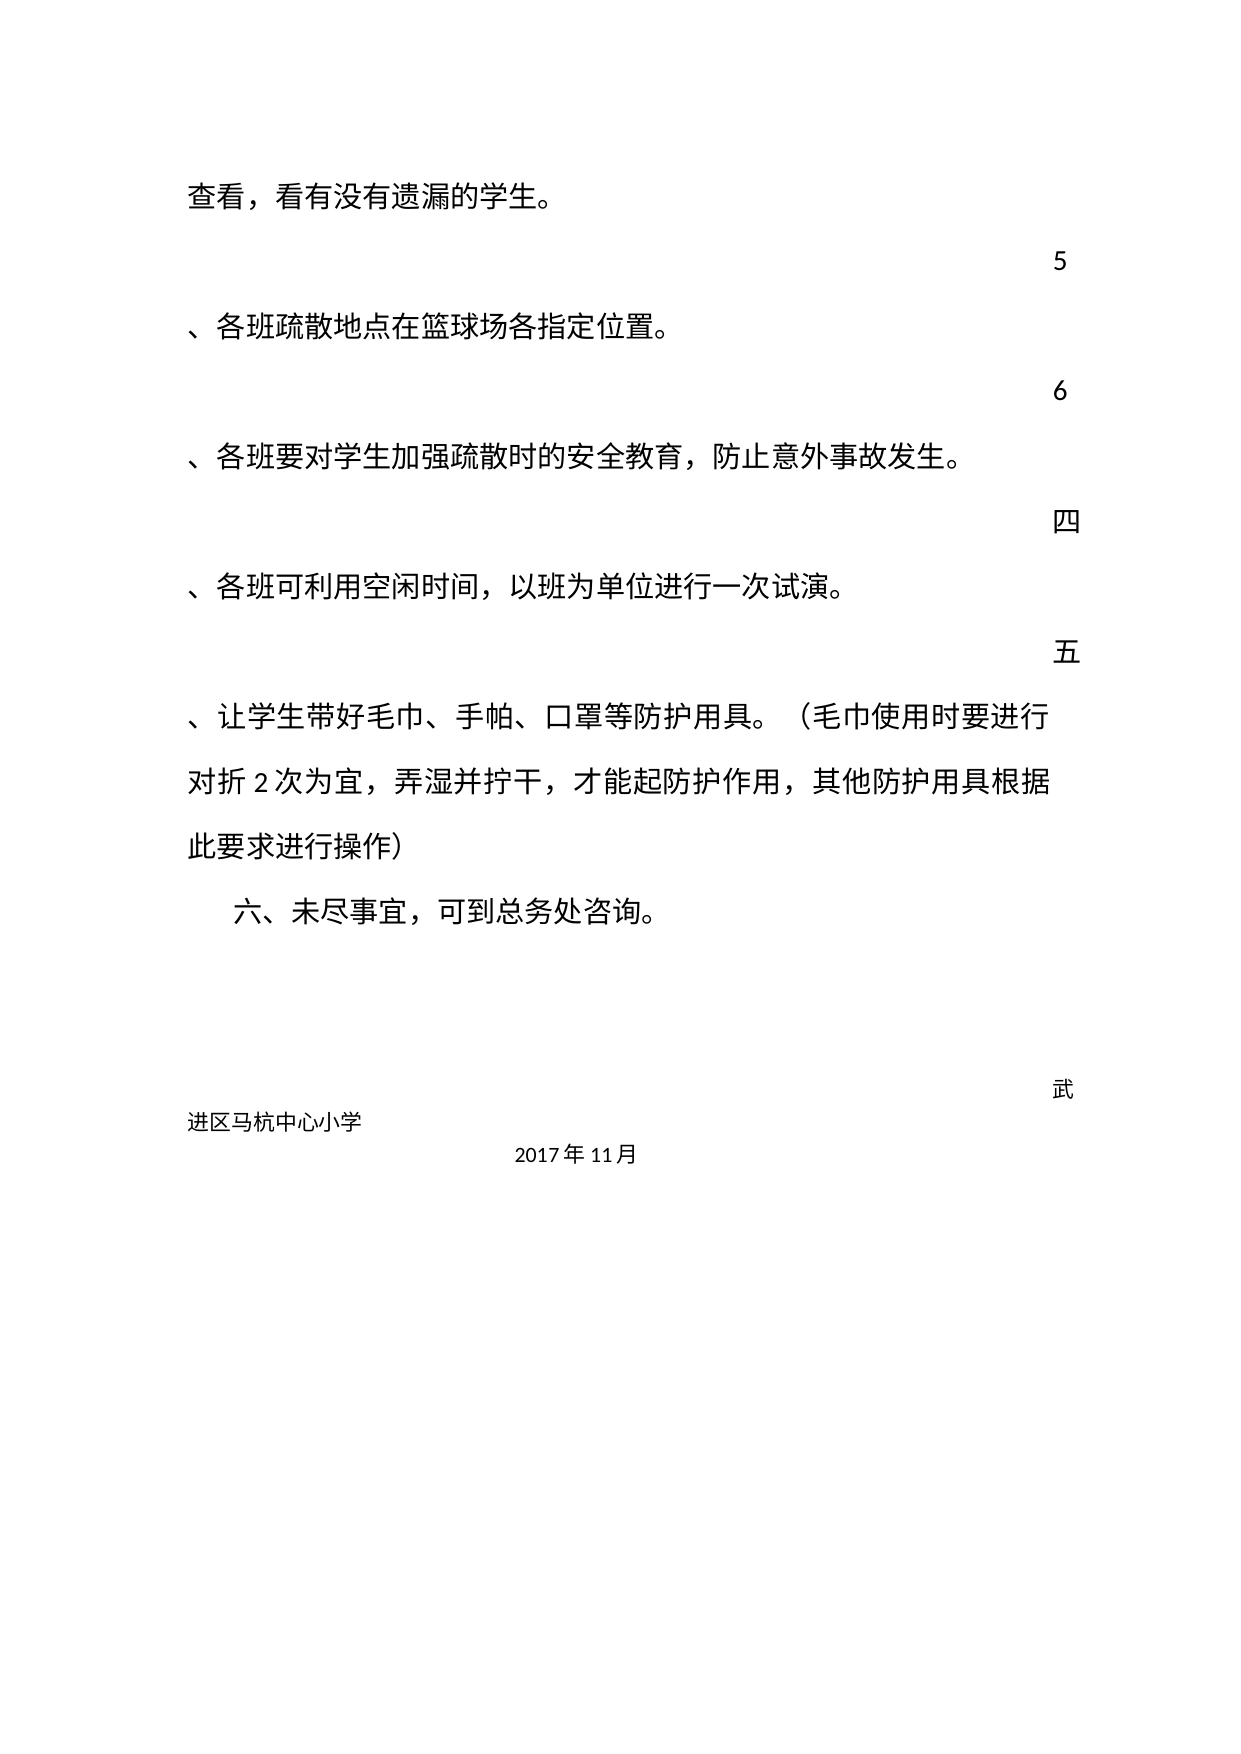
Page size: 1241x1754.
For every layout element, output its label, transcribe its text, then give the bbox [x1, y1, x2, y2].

text 六、未尽事宜，可到总务处咨询。 [187, 877, 1053, 942]
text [187, 162, 1053, 227]
text 6、各班要对学生加强疏散时的安全教育，防止意外事故发生。 [187, 357, 1053, 487]
text 2017年11月 [187, 1137, 1053, 1169]
text 武进区马杭中心小学 [187, 1072, 1053, 1137]
text 5、各班疏散地点在篮球场各指定位置。 [187, 227, 1053, 357]
text 四、各班可利用空闲时间，以班为单位进行一次试演。 [187, 487, 1053, 617]
text 五、让学生带好毛巾、手帕、口罩等防护用具。（毛巾使用时要进行对折2次为宜，弄湿并拧干，才能起防护作用，其他防护用具根据此要求进行操作） [187, 617, 1053, 877]
